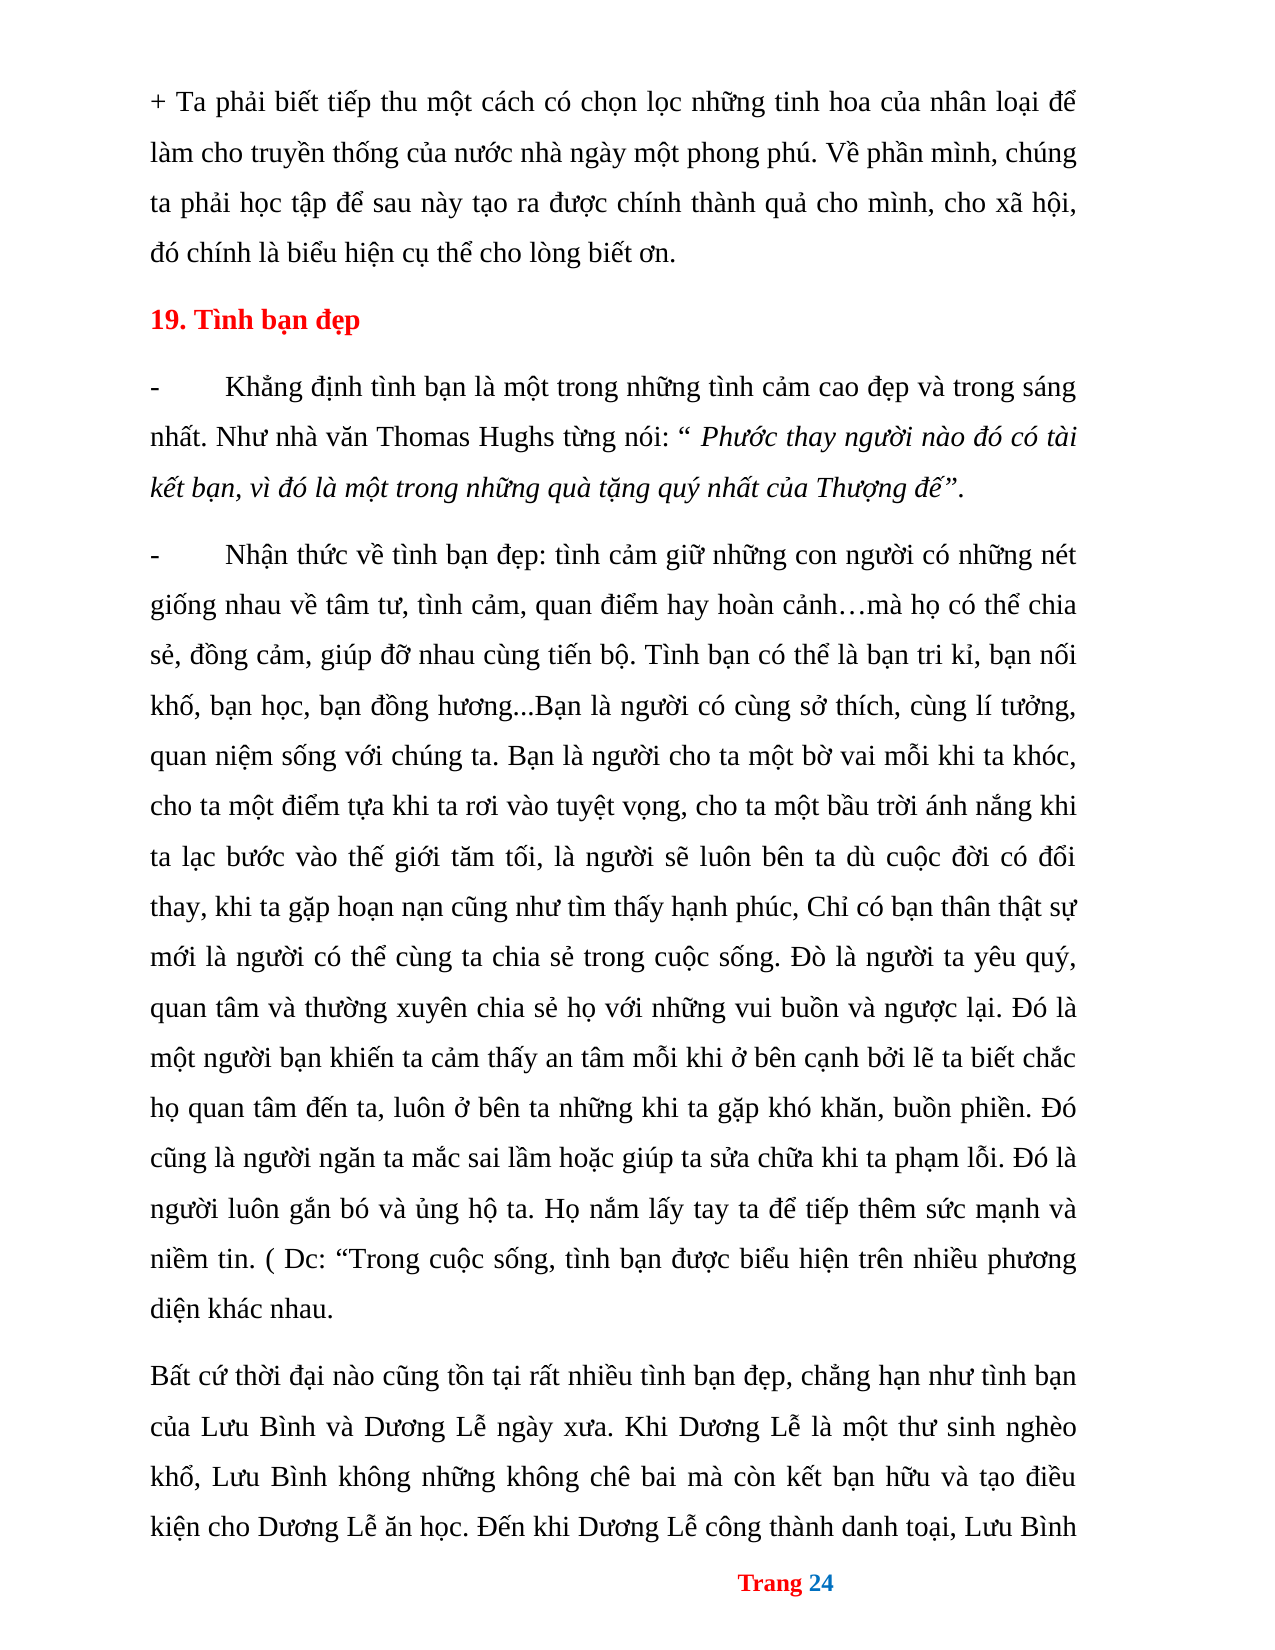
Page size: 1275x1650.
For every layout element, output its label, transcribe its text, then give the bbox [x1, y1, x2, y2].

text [150, 1358, 1078, 1543]
text - Khẳng định tình bạn là một trong những tình cảm cao đẹp và trong sáng nhất. Như nhà văn Thomas Hughs từng nói: “ Phước thay người nào đó có tài kết bạn, vì đó là một trong những quà tặng quý nhất của Thượng đế”. [150, 369, 1078, 503]
text + Ta phải biết tiếp thu một cách có chọn lọc những tinh hoa của nhân loại để làm cho truyền thống của nước nhà ngày một phong phú. Về phần mình, chúng ta phải học tập để sau này tạo ra được chính thành quả cho mình, cho xã hội, đó chính là biểu hiện cụ thể cho lòng biết ơn. [150, 84, 1078, 269]
text 19. Tình bạn đẹp [150, 302, 1078, 336]
text - Nhận thức về tình bạn đẹp: tình cảm giữ những con người có những nét giống nhau về tâm tư, tình cảm, quan điểm hay hoàn cảnh…mà họ có thể chia sẻ, đồng cảm, giúp đỡ nhau cùng tiến bộ. Tình bạn có thể là bạn tri kỉ, bạn nối khố, bạn học, bạn đồng hương...Bạn là người có cùng sở thích, cùng lí tưởng, quan niệm sống với chúng ta. Bạn là người cho ta một bờ vai mỗi khi ta khóc, cho ta một điểm tựa khi ta rơi vào tuyệt vọng, cho ta một bầu trời ánh nắng khi ta lạc bước vào thế giới tăm tối, là người sẽ luôn bên ta dù cuộc đời có đổi thay, khi ta gặp hoạn nạn cũng như tìm thấy hạnh phúc, Chỉ có bạn thân thật sự mới là người có thể cùng ta chia sẻ trong cuộc sống. Đò là người ta yêu quý, quan tâm và thường xuyên chia sẻ họ với những vui buồn và ngược lại. Đó là một người bạn khiến ta cảm thấy an tâm mỗi khi ở bên cạnh bởi lẽ ta biết chắc họ quan tâm đến ta, luôn ở bên ta những khi ta gặp khó khăn, buồn phiền. Đó cũng là người ngăn ta mắc sai lầm hoặc giúp ta sửa chữa khi ta phạm lỗi. Đó là người luôn gắn bó và ủng hộ ta. Họ nắm lấy tay ta để tiếp thêm sức mạnh và niềm tin. ( Dc: “Trong cuộc sống, tình bạn được biểu hiện trên nhiều phương diện khác nhau. [150, 537, 1078, 1325]
